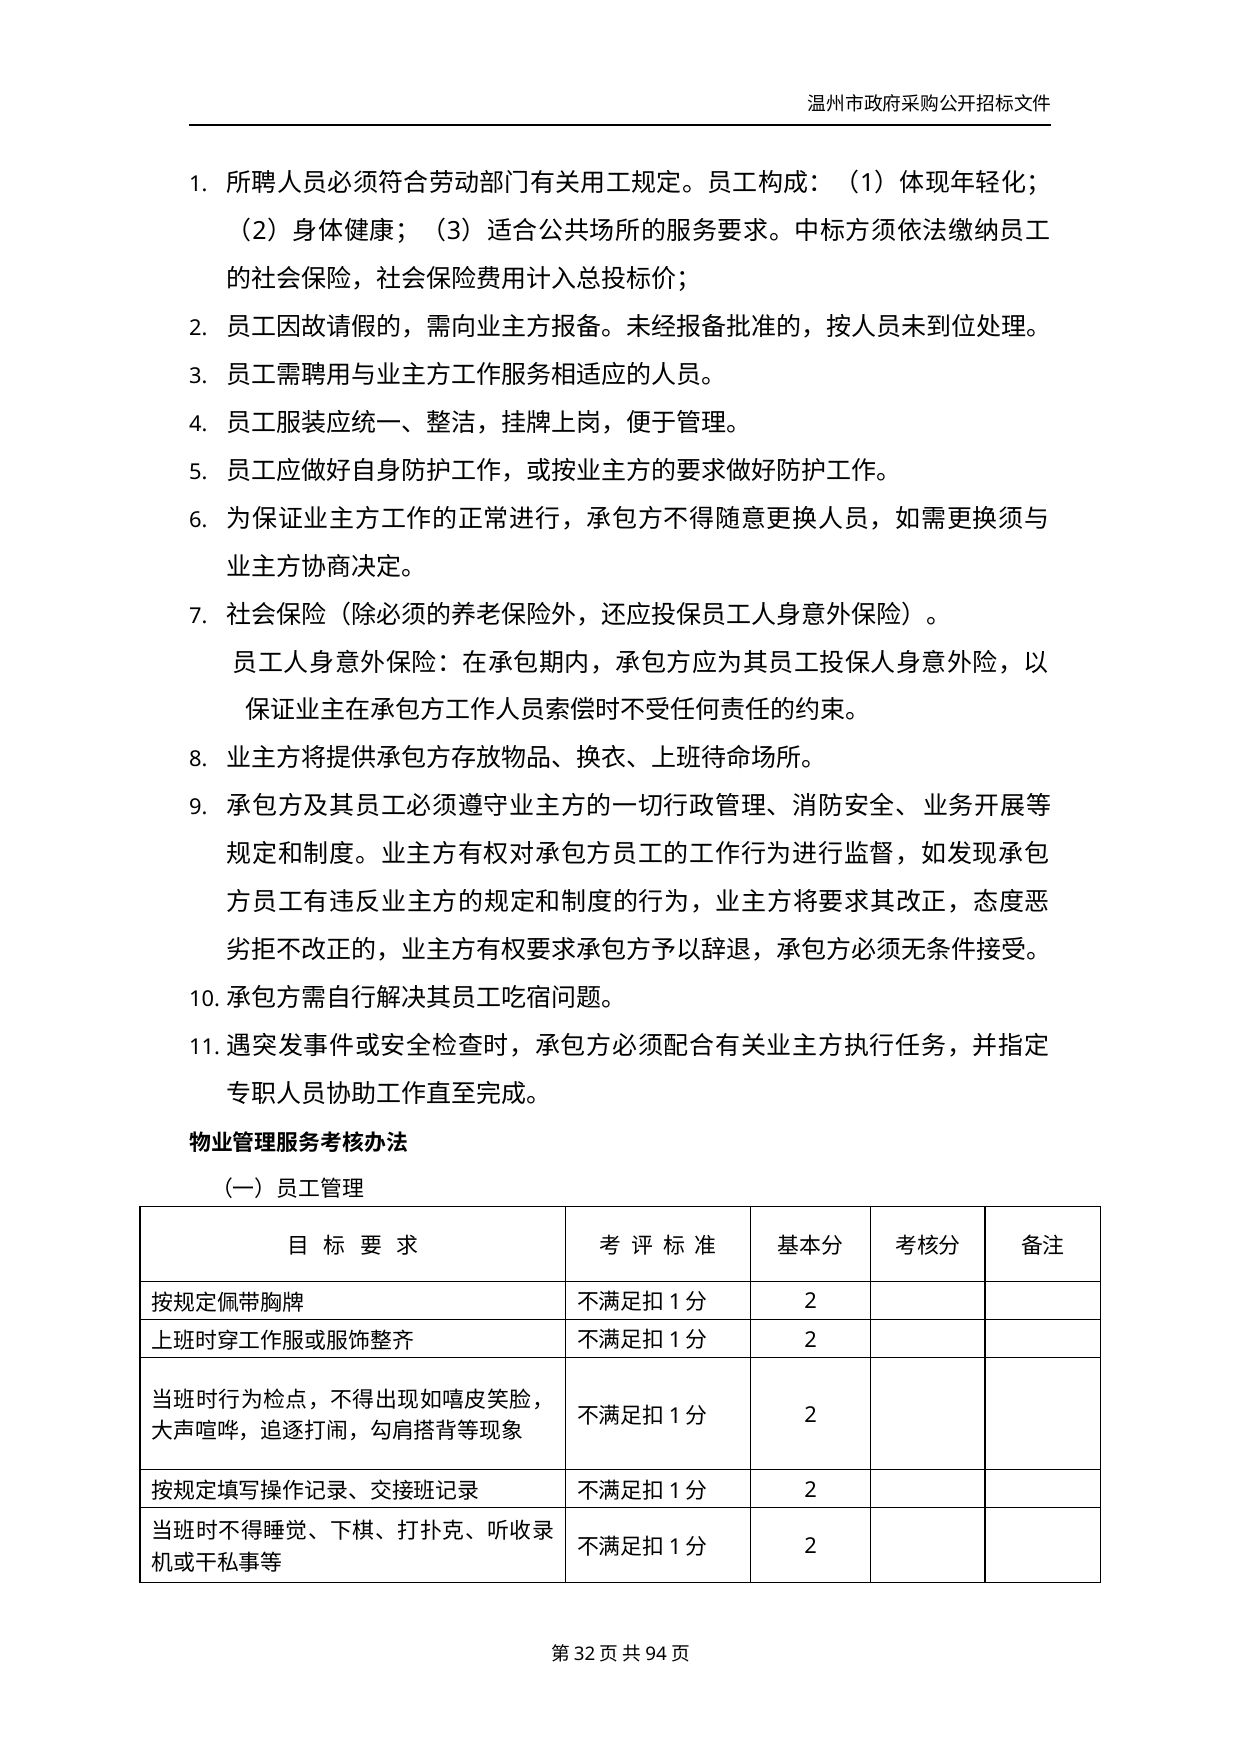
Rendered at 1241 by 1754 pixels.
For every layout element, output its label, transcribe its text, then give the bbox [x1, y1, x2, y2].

table_cell 2 [751, 1470, 870, 1507]
table_cell 不满足扣1分 [566, 1470, 750, 1507]
table_cell [986, 1320, 1100, 1357]
table_cell [986, 1282, 1100, 1319]
text 员工人身意外保险：在承包期内，承包方应为其员工投保人身意外险，以保证业主在承包方工作人员索偿时不受任何责任的约束。 [233, 633, 1051, 728]
table_cell 2 [751, 1508, 870, 1582]
table_header 考 评 标 准 [566, 1207, 750, 1281]
table_cell [986, 1470, 1100, 1507]
list 员工应做好自身防护工作，或按业主方的要求做好防护工作。 [189, 441, 1051, 489]
table_cell 不满足扣1分 [566, 1508, 750, 1582]
table_cell [871, 1320, 984, 1357]
table_cell 按规定填写操作记录、交接班记录 [141, 1470, 565, 1507]
list 承包方及其员工必须遵守业主方的一切行政管理、消防安全、业务开展等规定和制度。业主方有权对承包方员工的工作行为进行监督，如发现承包方员工有违反业主方的规定和制度的行为，业主方将要求其改正，态度恶劣拒不改正的，业主方有权要求承包方予以辞退，承包方必须无条件接受。 [189, 776, 1051, 968]
table_cell [986, 1358, 1100, 1469]
table_cell 2 [751, 1282, 870, 1319]
table_cell 不满足扣1分 [566, 1320, 750, 1357]
table_cell [871, 1282, 984, 1319]
table_cell [871, 1508, 984, 1582]
list 为保证业主方工作的正常进行，承包方不得随意更换人员，如需更换须与业主方协商决定。 [189, 489, 1051, 585]
table_cell 不满足扣1分 [566, 1282, 750, 1319]
list 所聘人员必须符合劳动部门有关用工规定。员工构成：（1）体现年轻化；（2）身体健康；（3）适合公共场所的服务要求。中标方须依法缴纳员工的社会保险，社会保险费用计入总投标价； [189, 153, 1051, 297]
list 员工服装应统一、整洁，挂牌上岗，便于管理。 [189, 393, 1051, 441]
table_cell 不满足扣1分 [566, 1358, 750, 1469]
table_header 考核分 [871, 1207, 984, 1281]
text （一）员工管理 [189, 1160, 1051, 1206]
table_cell 2 [751, 1320, 870, 1357]
list 承包方需自行解决其员工吃宿问题。 [189, 968, 1051, 1016]
table_cell [871, 1358, 984, 1469]
table_cell 上班时穿工作服或服饰整齐 [141, 1320, 565, 1357]
table_header 备注 [986, 1207, 1100, 1281]
table_cell [871, 1470, 984, 1507]
table_header 目 标 要 求 [141, 1207, 565, 1281]
table_cell 2 [751, 1358, 870, 1469]
table_cell 按规定佩带胸牌 [141, 1282, 565, 1319]
list 业主方将提供承包方存放物品、换衣、上班待命场所。 [189, 728, 1051, 776]
table_cell 当班时不得睡觉、下棋、打扑克、听收录机或干私事等 [141, 1508, 565, 1582]
list 员工需聘用与业主方工作服务相适应的人员。 [189, 345, 1051, 393]
list 遇突发事件或安全检查时，承包方必须配合有关业主方执行任务，并指定专职人员协助工作直至完成。 [189, 1016, 1051, 1112]
table_header 基本分 [751, 1207, 870, 1281]
list 员工因故请假的，需向业主方报备。未经报备批准的，按人员未到位处理。 [189, 297, 1051, 345]
table_cell [986, 1508, 1100, 1582]
list 社会保险（除必须的养老保险外，还应投保员工人身意外保险）。 [189, 585, 1051, 633]
text 物业管理服务考核办法 [189, 1112, 1051, 1160]
table_cell 当班时行为检点，不得出现如嘻皮笑脸，大声喧哗，追逐打闹，勾肩搭背等现象 [141, 1358, 565, 1469]
